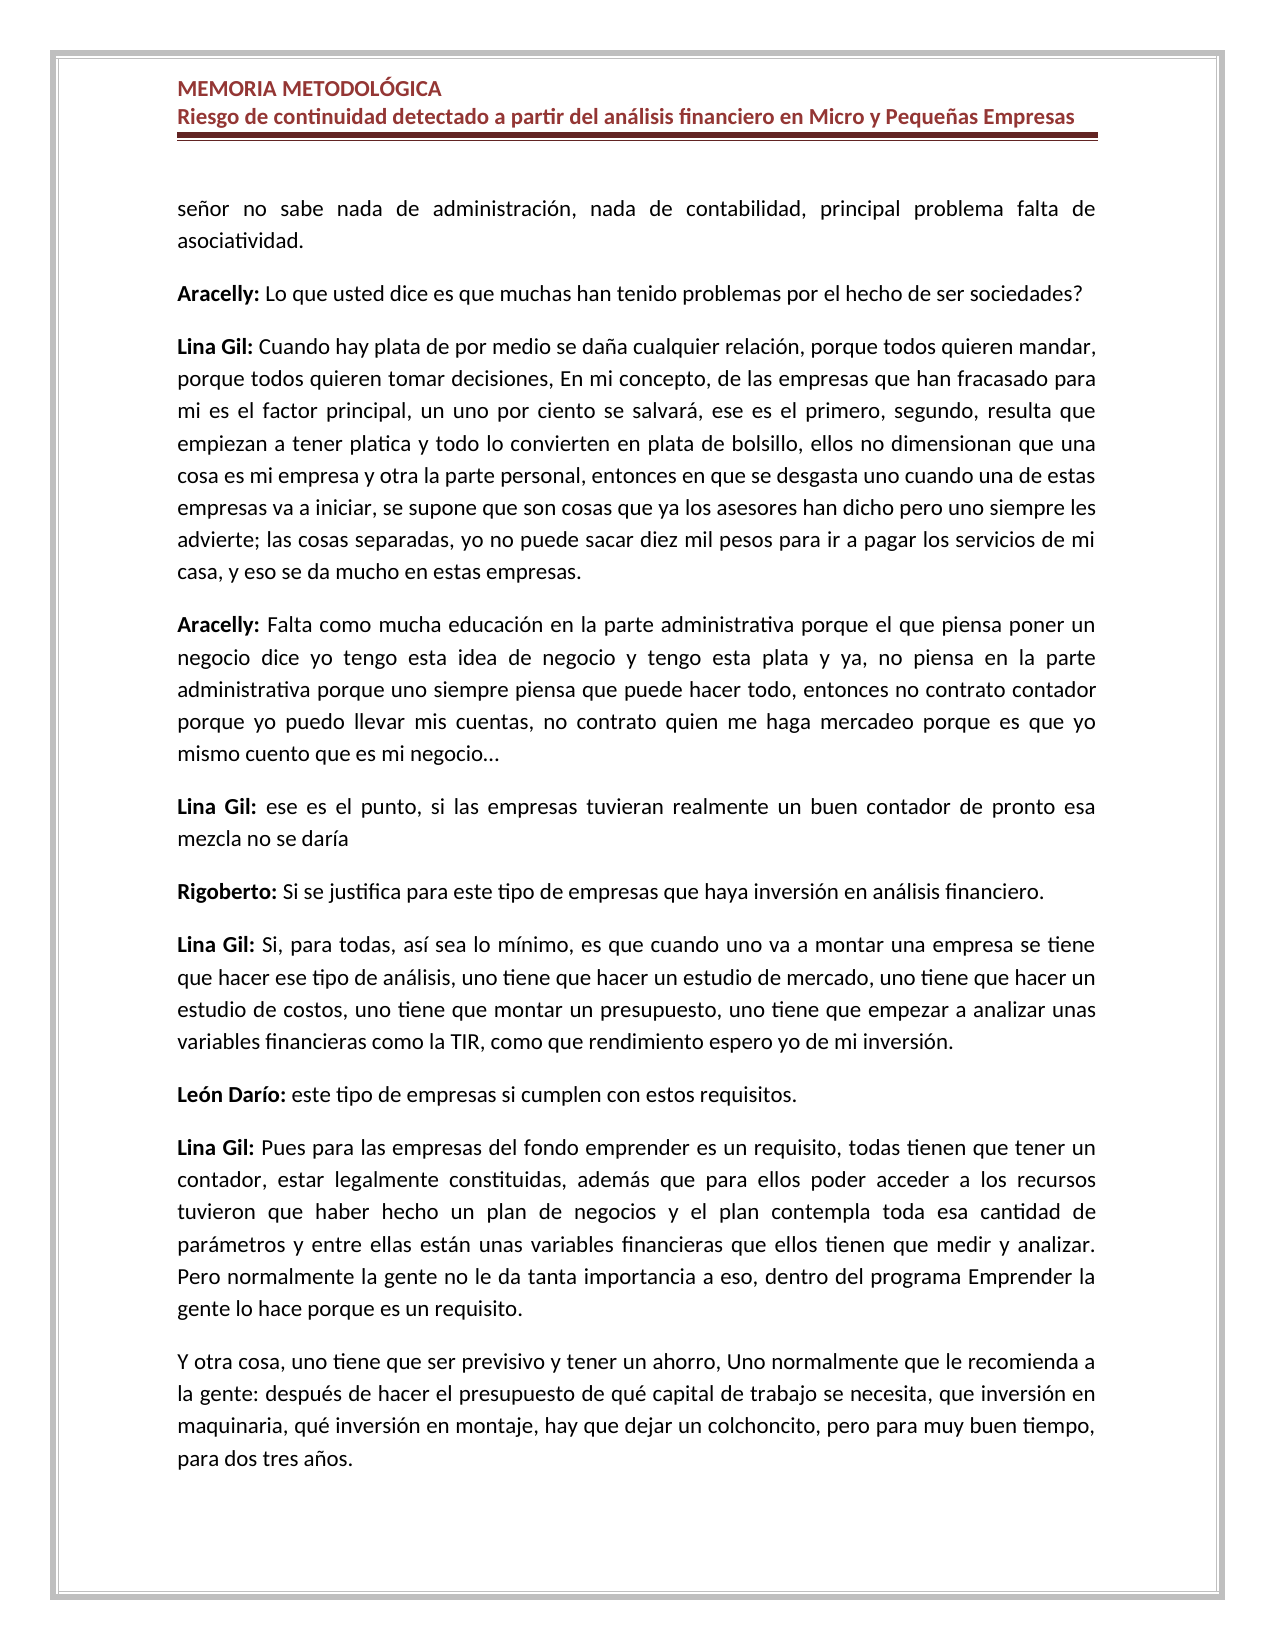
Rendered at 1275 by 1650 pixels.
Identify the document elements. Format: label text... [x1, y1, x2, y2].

text Lina Gil: Si, para todas, así sea lo mínimo, es que cuando uno va a montar una empresa se tiene que hacer ese tipo de análisis, uno tiene que hacer un estudio de mercado, uno tiene que hacer un estudio de costos, uno tiene que montar un presupuesto, uno tiene que empezar a analizar unas variables financieras como la TIR, como que rendimiento espero yo de mi inversión. [177, 931, 1098, 1055]
text Y otra cosa, uno tiene que ser previsivo y tener un ahorro, Uno normalmente que le recomienda a la gente: después de hacer el presupuesto de qué capital de trabajo se necesita, que inversión en maquinaria, qué inversión en montaje, hay que dejar un colchoncito, pero para muy buen tiempo, para dos tres años. [177, 1347, 1098, 1472]
text Rigoberto: Si se justifica para este tipo de empresas que haya inversión en análisis financiero. [177, 877, 1098, 906]
text Lina Gil: Cuando hay plata de por medio se daña cualquier relación, porque todos quieren mandar, porque todos quieren tomar decisiones, En mi concepto, de las empresas que han fracasado para mi es el factor principal, un uno por ciento se salvará, ese es el primero, segundo, resulta que empiezan a tener platica y todo lo convierten en plata de bolsillo, ellos no dimensionan que una cosa es mi empresa y otra la parte personal, entonces en que se desgasta uno cuando una de estas empresas va a iniciar, se supone que son cosas que ya los asesores han dicho pero uno siempre les advierte; las cosas separadas, yo no puede sacar diez mil pesos para ir a pagar los servicios de mi casa, y eso se da mucho en estas empresas. [177, 332, 1098, 586]
text León Darío: este tipo de empresas si cumplen con estos requisitos. [177, 1080, 1098, 1108]
text Aracelly: Lo que usted dice es que muchas han tenido problemas por el hecho de ser sociedades? [177, 279, 1098, 307]
text Lina Gil: ese es el punto, si las empresas tuvieran realmente un buen contador de pronto esa mezcla no se daría [177, 792, 1098, 852]
text Aracelly: Falta como mucha educación en la parte administrativa porque el que piensa poner un negocio dice yo tengo esta idea de negocio y tengo esta plata y ya, no piensa en la parte administrativa porque uno siempre piensa que puede hacer todo, entonces no contrato contador porque yo puedo llevar mis cuentas, no contrato quien me haga mercadeo porque es que yo mismo cuento que es mi negocio… [177, 611, 1098, 767]
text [177, 194, 1098, 254]
text Lina Gil: Pues para las empresas del fondo emprender es un requisito, todas tienen que tener un contador, estar legalmente constituidas, además que para ellos poder acceder a los recursos tuvieron que haber hecho un plan de negocios y el plan contempla toda esa cantidad de parámetros y entre ellas están unas variables financieras que ellos tienen que medir y analizar. Pero normalmente la gente no le da tanta importancia a eso, dentro del programa Emprender la gente lo hace porque es un requisito. [177, 1133, 1098, 1322]
